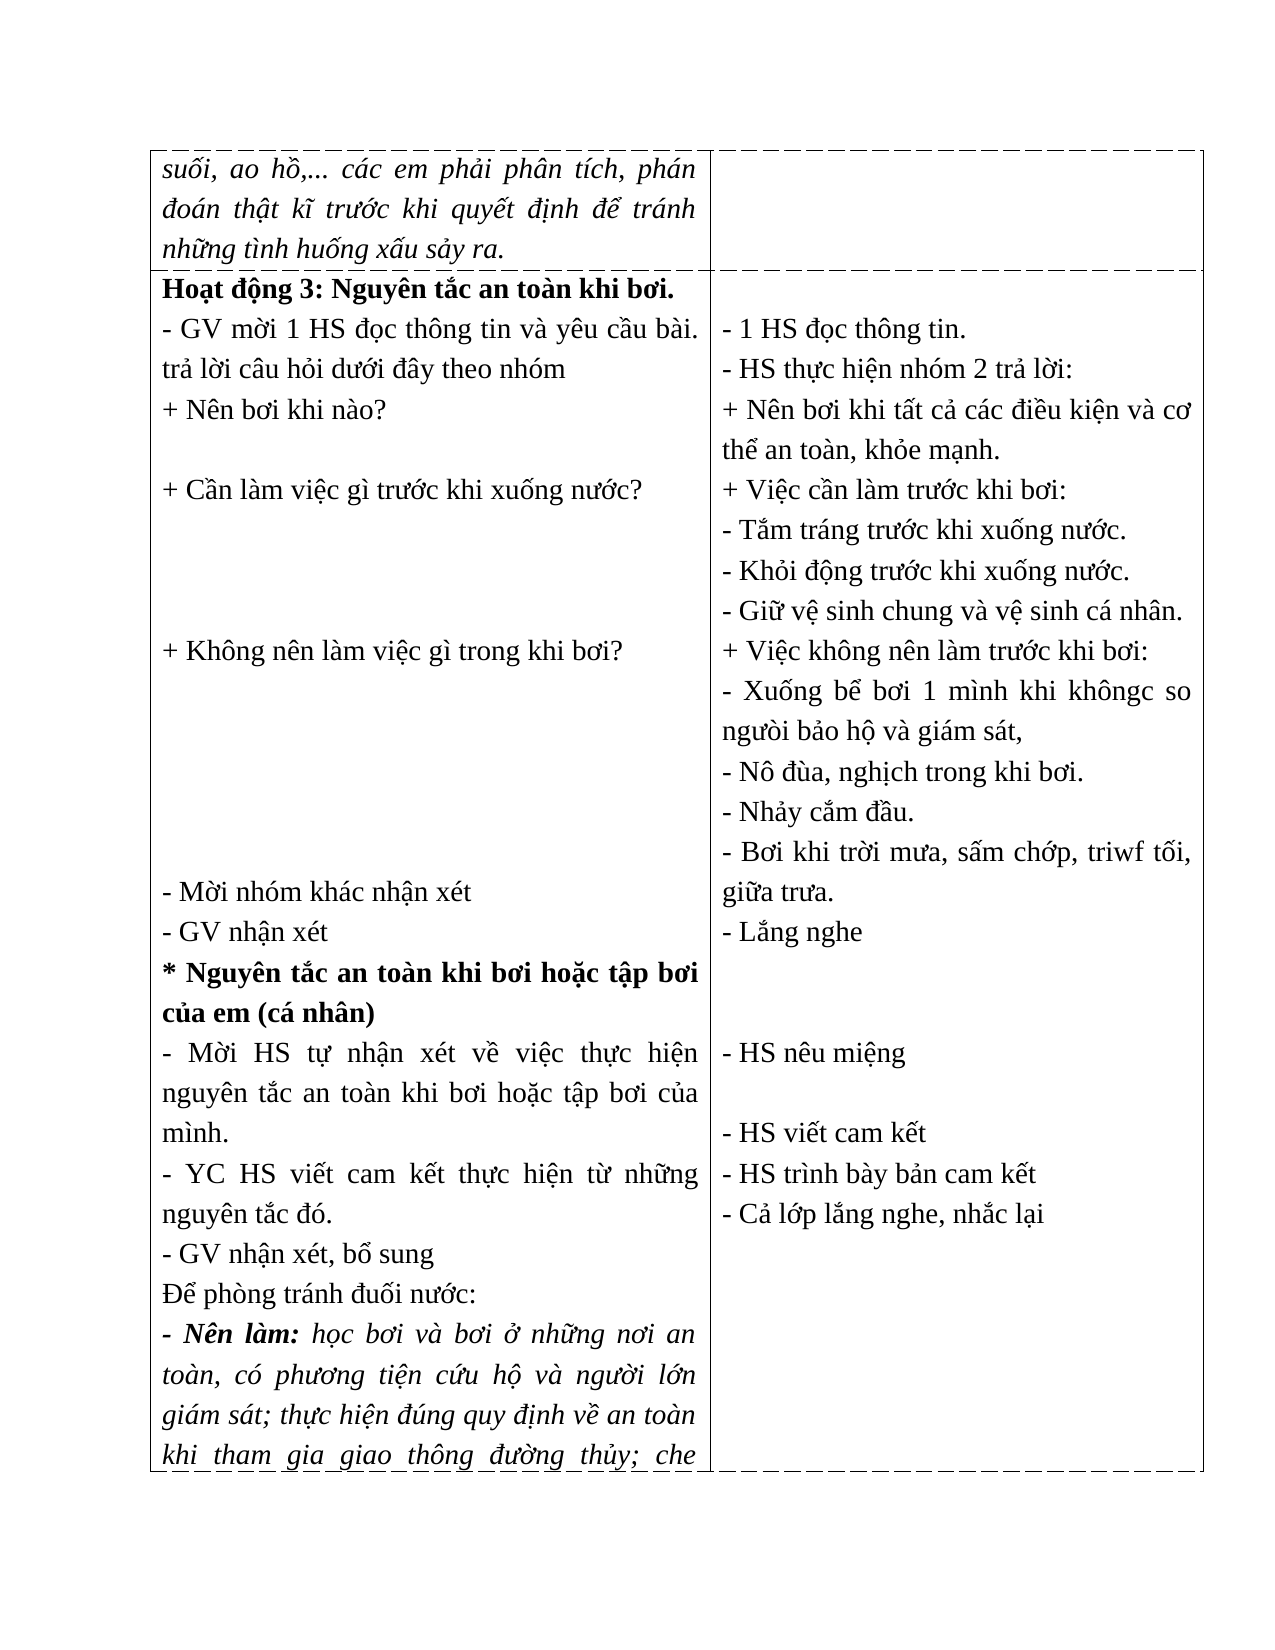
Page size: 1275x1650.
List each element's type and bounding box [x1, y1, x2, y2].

table_cell [711, 150, 1203, 270]
table_cell [151, 150, 710, 270]
table_cell [711, 270, 1203, 1471]
table_cell [151, 270, 710, 1471]
